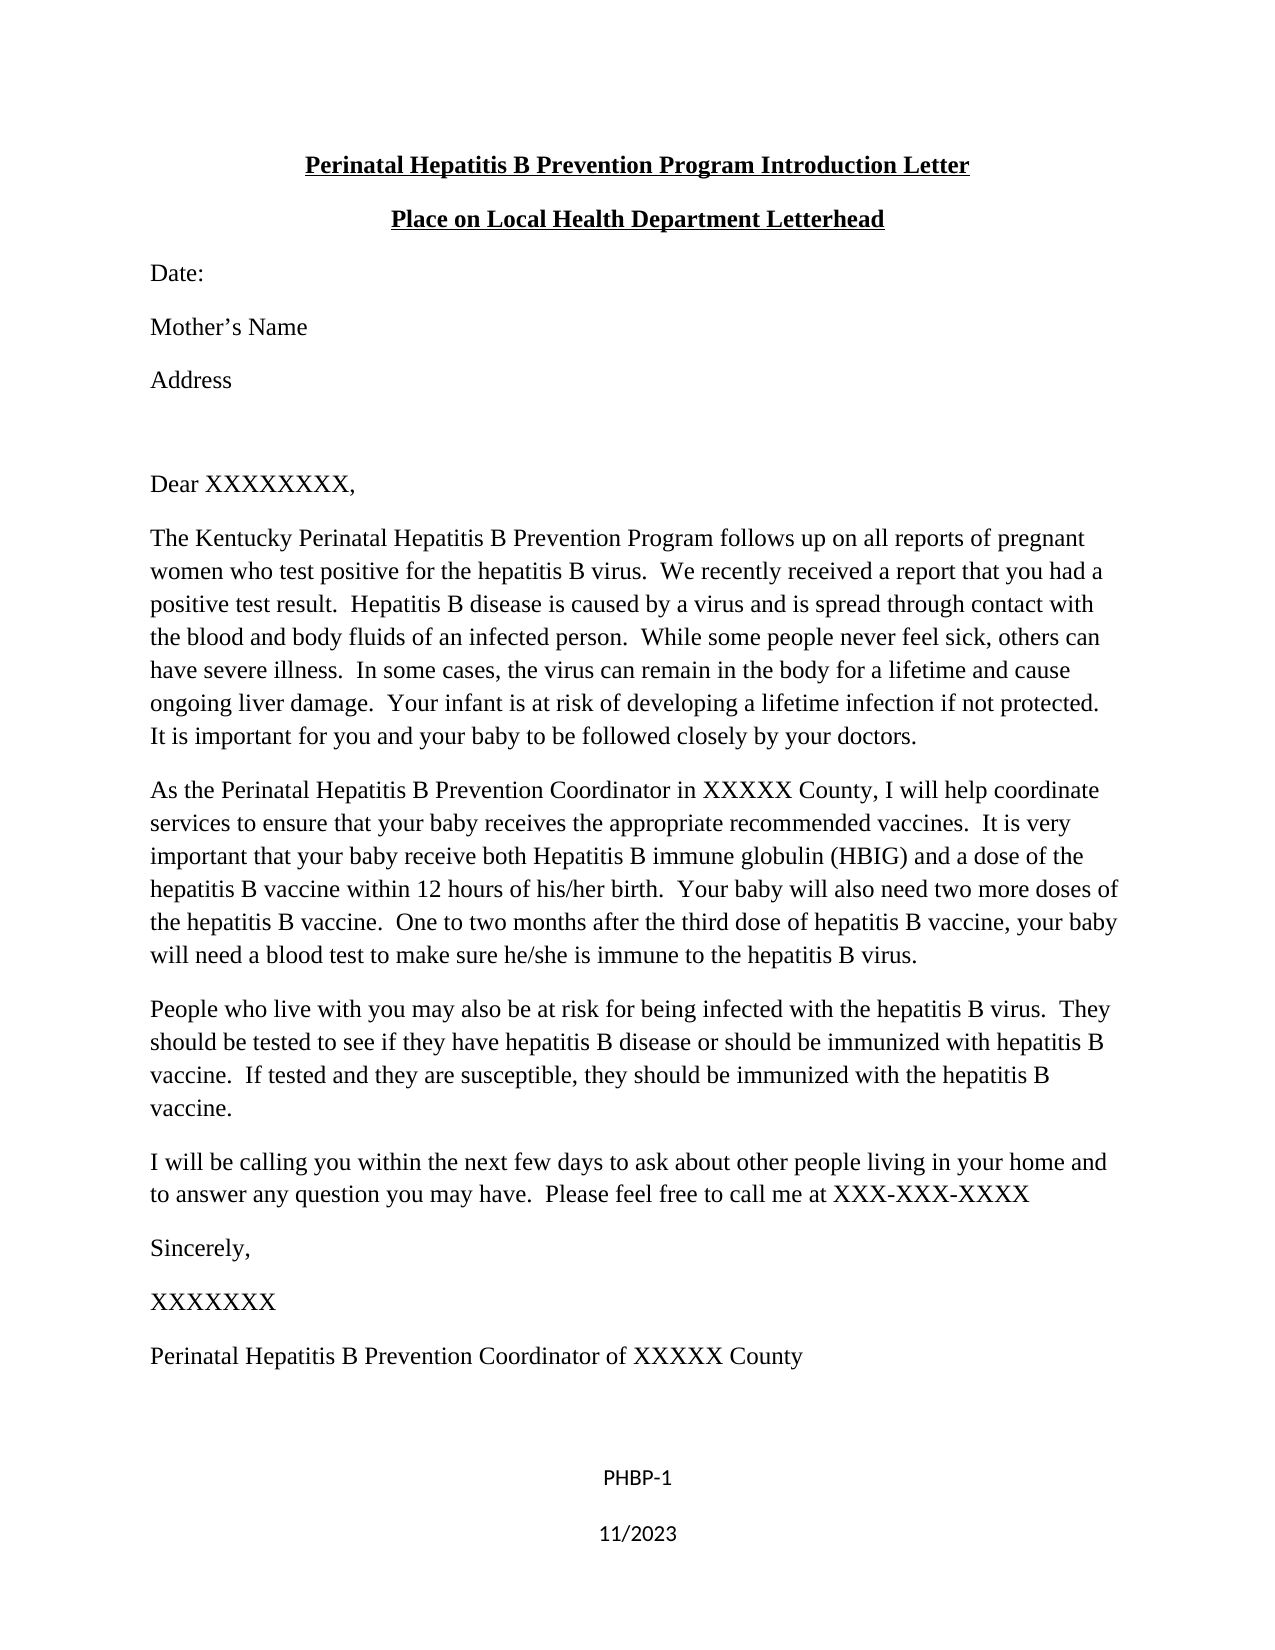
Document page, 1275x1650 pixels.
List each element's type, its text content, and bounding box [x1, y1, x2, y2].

text Date: [150, 258, 1125, 286]
text I will be calling you within the next few days to ask about other people living in your home and to answer any question you may have. Please feel free to call me at XXX-XXX-XXXX [150, 1147, 1125, 1208]
text Sincerely, [150, 1233, 1125, 1262]
text People who live with you may also be at risk for being infected with the hepatitis B virus. They should be tested to see if they have hepatitis B disease or should be immunized with hepatitis B vaccine. If tested and they are susceptible, they should be immunized with the hepatitis B vaccine. [150, 994, 1125, 1121]
text Place on Local Health Department Letterhead [150, 204, 1125, 233]
text The Kentucky Perinatal Hepatitis B Prevention Program follows up on all reports of pregnant women who test positive for the hepatitis B virus. We recently received a report that you had a positive test result. Hepatitis B disease is caused by a virus and is spread through contact with the blood and body fluids of an infected person. While some people never feel sick, others can have severe illness. In some cases, the virus can remain in the body for a lifetime and cause ongoing liver damage. Your infant is at risk of developing a lifetime infection if not protected. It is important for you and your baby to be followed closely by your doctors. [150, 523, 1125, 749]
text XXXXXXX [150, 1287, 1125, 1316]
text Perinatal Hepatitis B Prevention Coordinator of XXXXX County [150, 1341, 1125, 1370]
text Mother’s Name [150, 312, 1125, 340]
text Dear XXXXXXXX, [150, 469, 1125, 498]
text Perinatal Hepatitis B Prevention Program Introduction Letter [150, 150, 1125, 179]
text Address [150, 365, 1125, 394]
text As the Perinatal Hepatitis B Prevention Coordinator in XXXXX County, I will help coordinate services to ensure that your baby receives the appropriate recommended vaccines. It is very important that your baby receive both Hepatitis B immune globulin (HBIG) and a dose of the hepatitis B vaccine within 12 hours of his/her birth. Your baby will also need two more doses of the hepatitis B vaccine. One to two months after the third dose of hepatitis B vaccine, your baby will need a blood test to make sure he/she is immune to the hepatitis B virus. [150, 775, 1125, 968]
